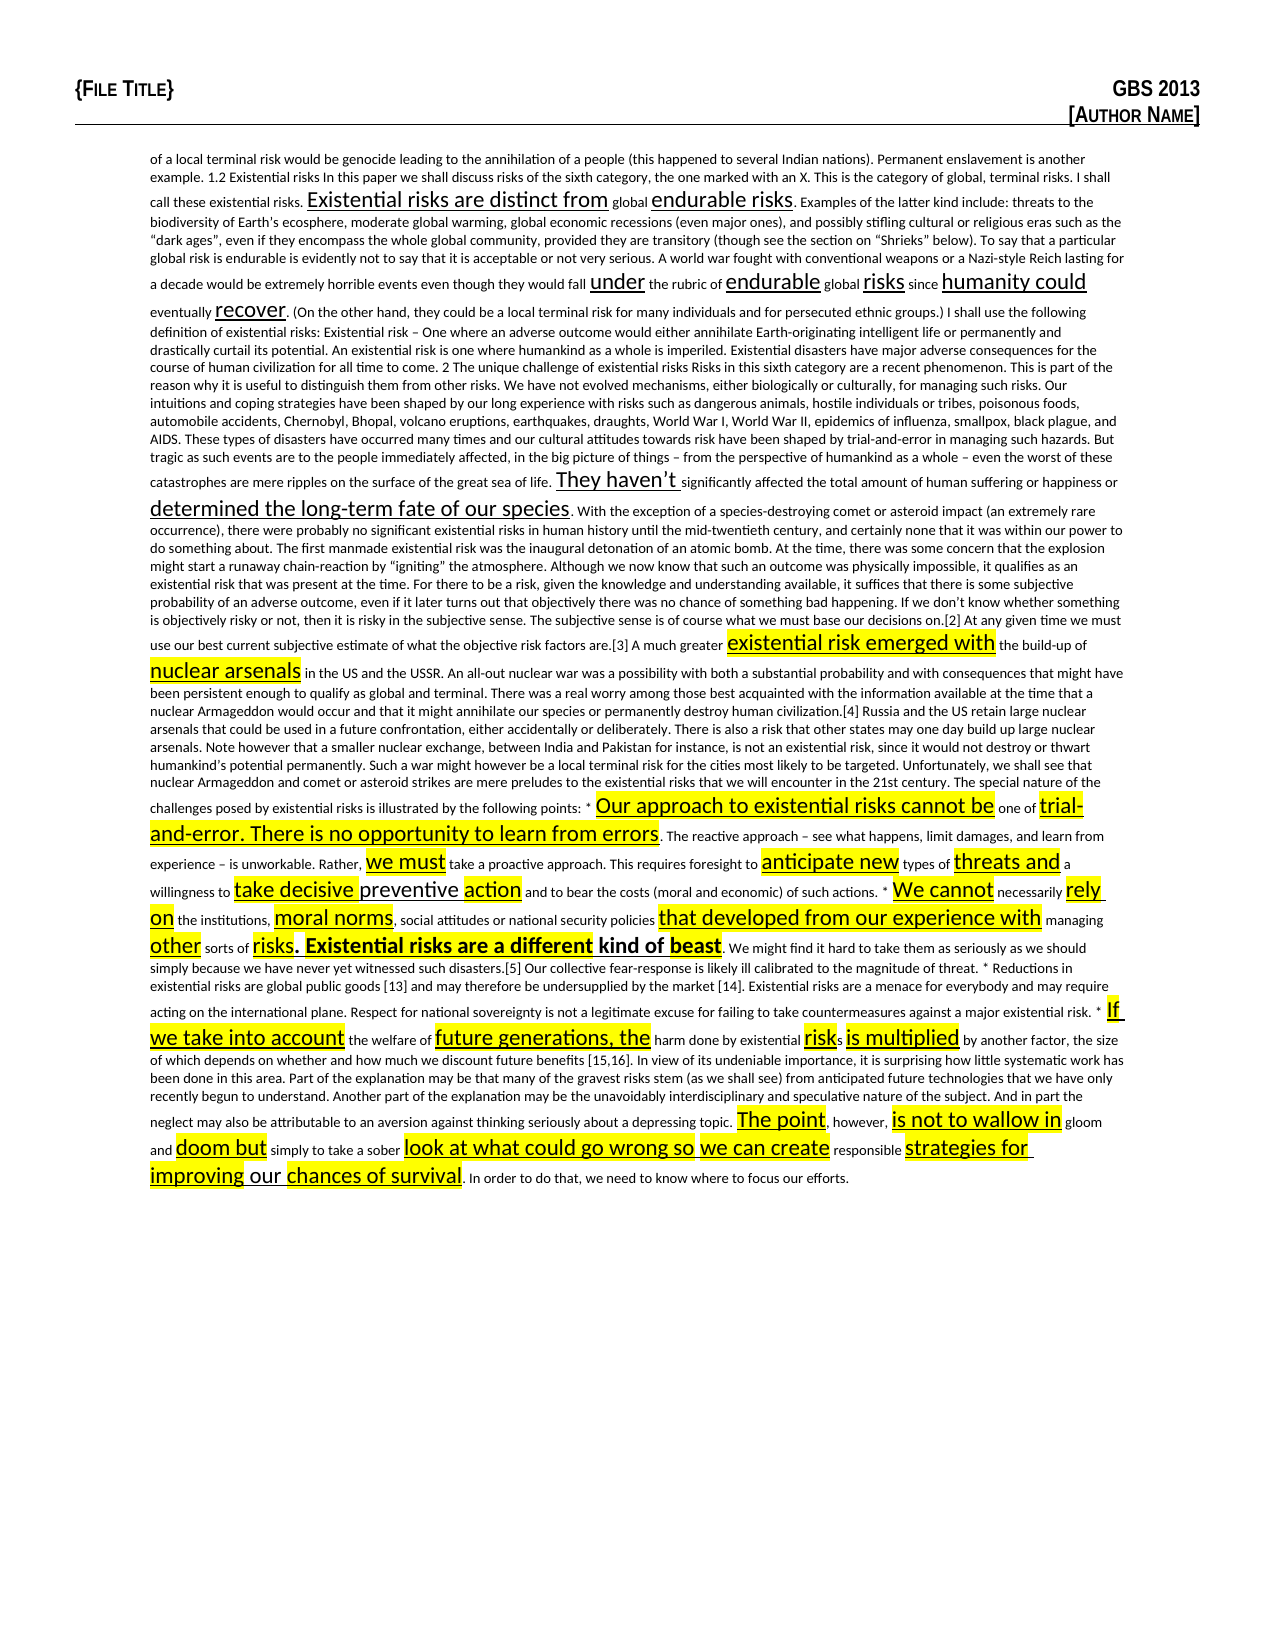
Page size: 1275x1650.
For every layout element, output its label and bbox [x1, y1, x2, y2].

text [150, 150, 1125, 1189]
